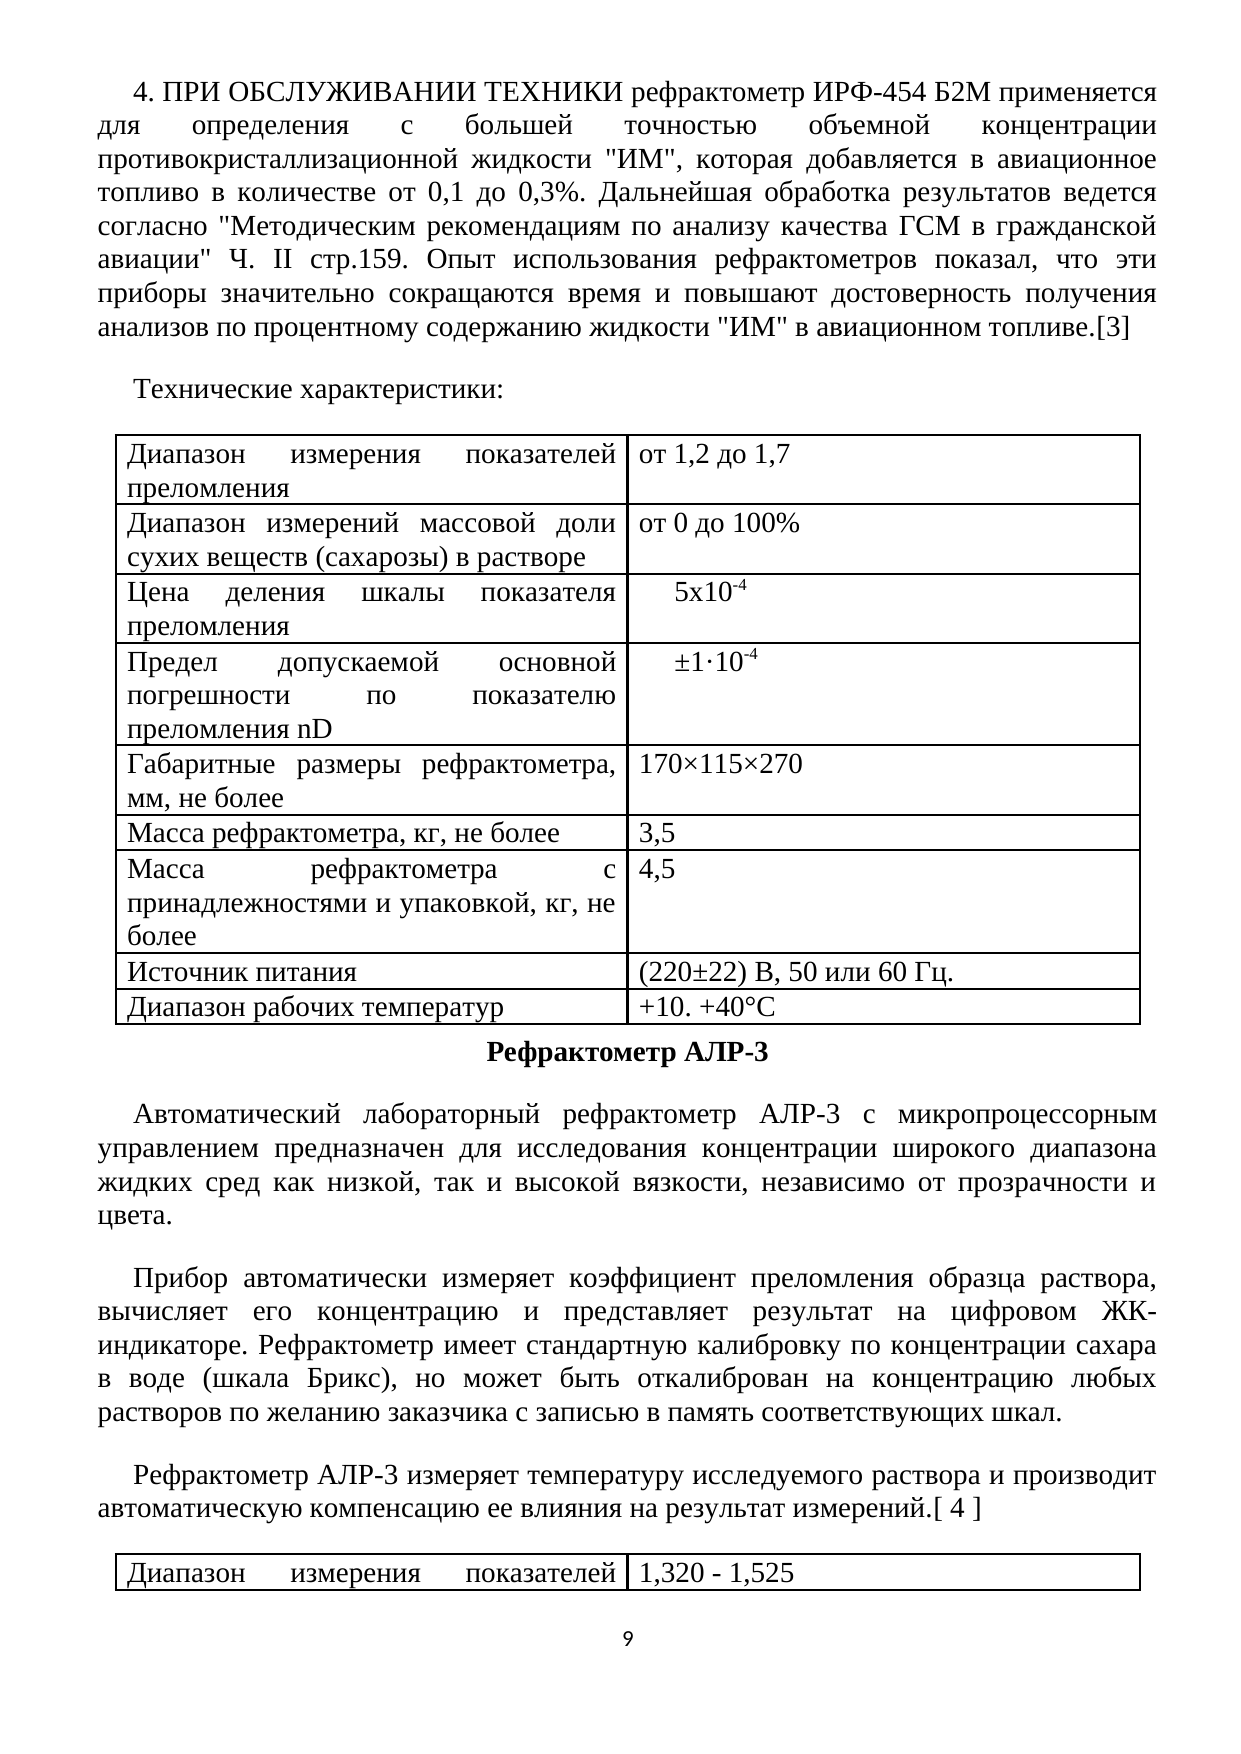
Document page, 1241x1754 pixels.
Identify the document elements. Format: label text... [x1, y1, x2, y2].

table_cell Диапазон рабочих температур [117, 990, 626, 1023]
text Рефрактометр АЛР-3 измеряет температуру исследуемого раствора и производит автоматическую компенсацию ее влияния на результат измерений.[ 4 ] [97, 1457, 1158, 1524]
table_cell Источник питания [117, 954, 626, 987]
text Рефрактометр АЛР-3 [106, 1034, 1149, 1067]
table_cell от 0 до 100% [629, 505, 1139, 572]
table_cell 170×115×270 [629, 746, 1139, 813]
text Автоматический лабораторный рефрактометр АЛР-3 с микропроцессорным управлением предназначен для исследования концентрации широкого диапазона жидких сред как низкой, так и высокой вязкости, независимо от прозрачности и цвета. [97, 1097, 1158, 1231]
table_cell Габаритные размеры рефрактометра, мм, не более [117, 746, 626, 813]
text Технические характеристики: [97, 371, 1158, 405]
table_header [117, 1555, 626, 1589]
table_cell Диапазон измерений массовой доли сухих веществ (сахарозы) в растворе [117, 505, 626, 572]
text Прибор автоматически измеряет коэффициент преломления образца раствора, вычисляет его концентрацию и представляет результат на цифровом ЖК-индикаторе. Рефрактометр имеет стандартную калибровку по концентрации сахара в воде (шкала Брикс), но может быть откалиброван на концентрацию любых растворов по желанию заказчика с записью в память соответствующих шкал. [97, 1260, 1158, 1428]
text 4. ПРИ ОБСЛУЖИВАНИИ ТЕХНИКИ рефрактометр ИРФ-454 Б2М применяется для определения с большей точностью объемной концентрации противокристаллизационной жидкости "ИМ", которая добавляется в авиационное топливо в количестве от 0,1 до 0,3%. Дальнейшая обработка результатов ведется согласно "Методическим рекомендациям по анализу качества ГСМ в гражданской авиации" Ч. II стр.159. Опыт использования рефрактометров показал, что эти приборы значительно сокращаются время и повышают достоверность получения анализов по процентному содержанию жидкости "ИМ" в авиационном топливе.[3] [97, 74, 1158, 342]
table_cell +10. +40°С [629, 990, 1139, 1023]
table_header от 1,2 до 1,7 [629, 436, 1139, 503]
table_cell (220±22) В, 50 или 60 Гц. [629, 954, 1139, 987]
table_cell 4,5 [629, 851, 1139, 952]
table_cell 5х10-4 [629, 575, 1139, 642]
table_cell 3,5 [629, 816, 1139, 849]
table_header 1,320 - 1,525 [629, 1555, 1139, 1589]
table_cell Масса рефрактометра с принадлежностями и упаковкой, кг, не более [117, 851, 626, 952]
table_cell Масса рефрактометра, кг, не более [117, 816, 626, 849]
table_cell Предел допускаемой основной погрешности по показателю преломления nD [117, 644, 626, 744]
table_header Диапазон измерения показателей преломления [117, 436, 626, 503]
table_cell Цена деления шкалы показателя преломления [117, 575, 626, 642]
table_cell ±1·10-4 [629, 644, 1139, 744]
